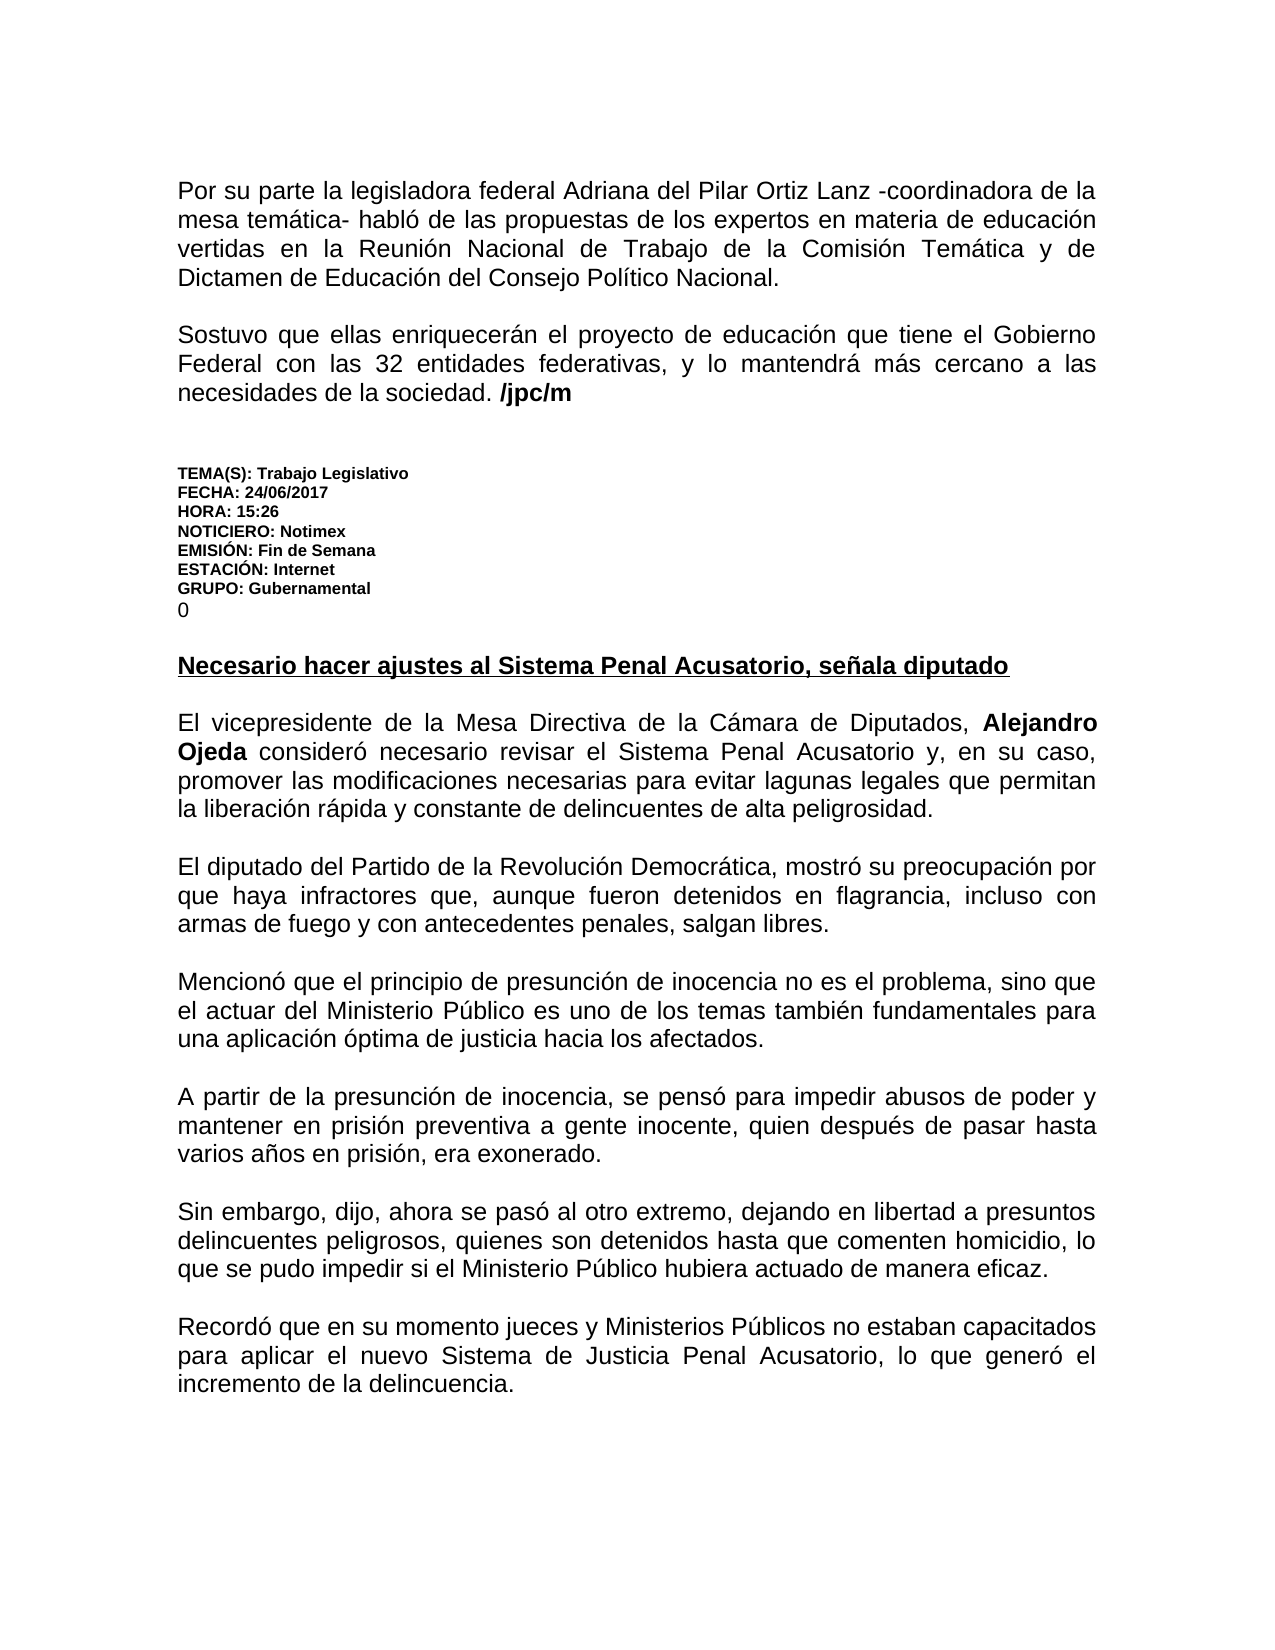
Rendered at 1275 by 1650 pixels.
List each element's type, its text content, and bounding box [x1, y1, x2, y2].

text El diputado del Partido de la Revolución Democrática, mostró su preocupación por que haya infractores que, aunque fueron detenidos en flagrancia, incluso con armas de fuego y con antecedentes penales, salgan libres. [177, 852, 1098, 938]
text 0 [177, 598, 1098, 622]
text ESTACIÓN: Internet [177, 560, 1098, 579]
text Necesario hacer ajustes al Sistema Penal Acusatorio, señala diputado [177, 651, 1098, 679]
text NOTICIERO: Notimex [177, 521, 1098, 541]
text EMISIÓN: Fin de Semana [177, 541, 1098, 560]
text El vicepresidente de la Mesa Directiva de la Cámara de Diputados, Alejandro Ojeda consideró necesario revisar el Sistema Penal Acusatorio y, en su caso, promover las modificaciones necesarias para evitar lagunas legales que permitan la liberación rápida y constante de delincuentes de alta peligrosidad. [177, 708, 1098, 823]
text Sin embargo, dijo, ahora se pasó al otro extremo, dejando en libertad a presuntos delincuentes peligrosos, quienes son detenidos hasta que comenten homicidio, lo que se pudo impedir si el Ministerio Público hubiera actuado de manera eficaz. [177, 1197, 1098, 1283]
text A partir de la presunción de inocencia, se pensó para impedir abusos de poder y mantener en prisión preventiva a gente inocente, quien después de pasar hasta varios años en prisión, era exonerado. [177, 1082, 1098, 1168]
text FECHA: 24/06/2017 [177, 483, 1098, 502]
text GRUPO: Gubernamental [177, 579, 1098, 598]
text Por su parte la legisladora federal Adriana del Pilar Ortiz Lanz -coordinadora de la mesa temática- habló de las propuestas de los expertos en materia de educación vertidas en la Reunión Nacional de Trabajo de la Comisión Temática y de Dictamen de Educación del Consejo Político Nacional. [177, 176, 1098, 291]
text HORA: 15:26 [177, 502, 1098, 521]
text Sostuvo que ellas enriquecerán el proyecto de educación que tiene el Gobierno Federal con las 32 entidades federativas, y lo mantendrá más cercano a las necesidades de la sociedad. /jpc/m [177, 320, 1098, 406]
text TEMA(S): Trabajo Legislativo [177, 464, 1098, 483]
text Mencionó que el principio de presunción de inocencia no es el problema, sino que el actuar del Ministerio Público es uno de los temas también fundamentales para una aplicación óptima de justicia hacia los afectados. [177, 967, 1098, 1053]
text Recordó que en su momento jueces y Ministerios Públicos no estaban capacitados para aplicar el nuevo Sistema de Justicia Penal Acusatorio, lo que generó el incremento de la delincuencia. [177, 1312, 1098, 1398]
